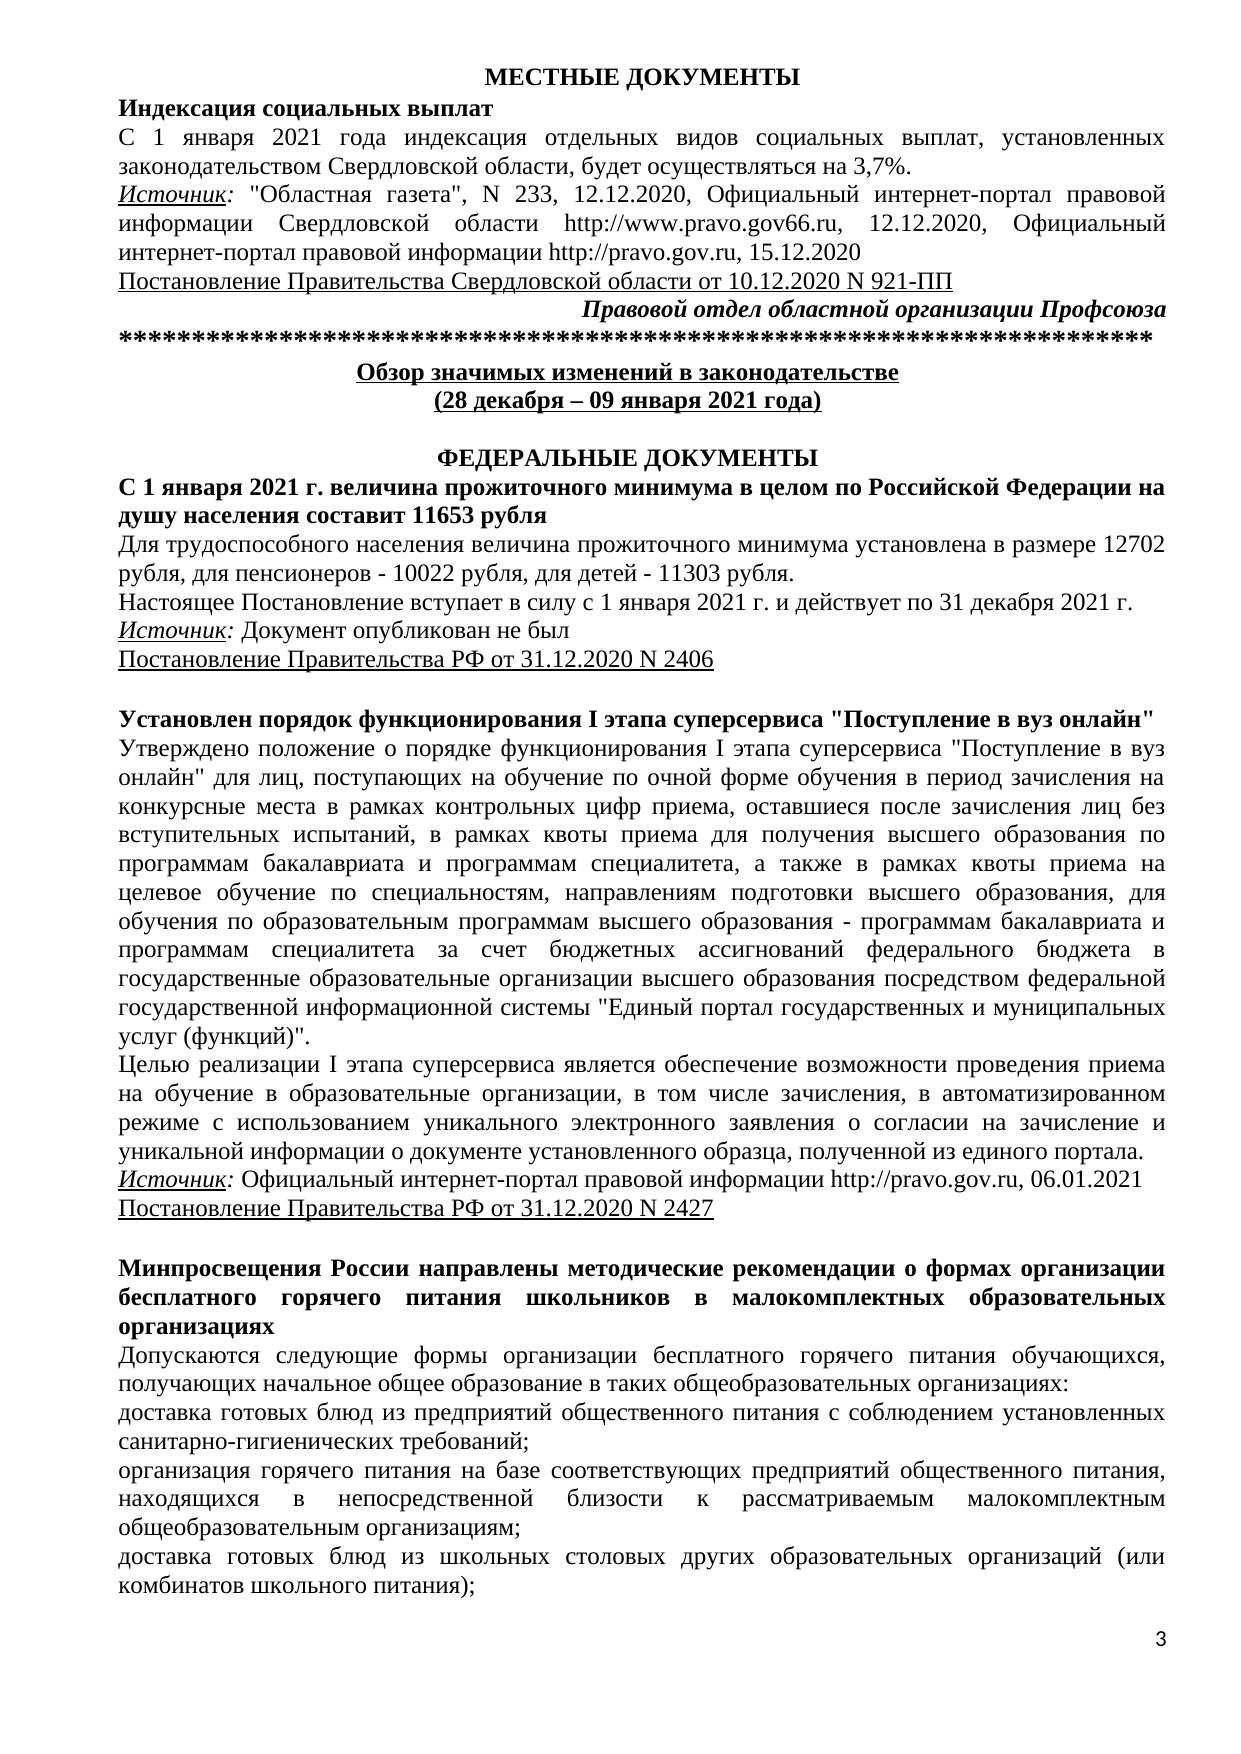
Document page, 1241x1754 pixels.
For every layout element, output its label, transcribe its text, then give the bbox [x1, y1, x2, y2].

text Утверждено положение о порядке функционирования I этапа суперсервиса "Поступление в вуз онлайн" для лиц, поступающих на обучение по очной форме обучения в период зачисления на конкурсные места в рамках контрольных цифр приема, оставшиеся после зачисления лиц без вступительных испытаний, в рамках квоты приема для получения высшего образования по программам бакалавриата и программам специалитета, а также в рамках квоты приема на целевое обучение по специальностям, направлениям подготовки высшего образования, для обучения по образовательным программам высшего образования - программам бакалавриата и программам специалитета за счет бюджетных ассигнований федерального бюджета в государственные образовательные организации высшего образования посредством федеральной государственной информационной системы "Единый портал государственных и муниципальных услуг (функций)". [118, 733, 1167, 1049]
text Постановление Правительства РФ от 31.12.2020 N 2427 [118, 1193, 1167, 1222]
text *********************************************************************** [118, 323, 1167, 357]
text Источник: "Областная газета", N 233, 12.12.2020, Официальный интернет-портал правовой информации Свердловской области http://www.pravo.gov66.ru, 12.12.2020, Официальный интернет-портал правовой информации http://pravo.gov.ru, 15.12.2020 [118, 179, 1167, 266]
text Индексация социальных выплат [118, 91, 1167, 122]
text Целью реализации I этапа суперсервиса является обеспечение возможности проведения приема на обучение в образовательные организации, в том числе зачисления, в автоматизированном режиме с использованием уникального электронного заявления о согласии на зачисление и уникальной информации о документе установленного образца, полученной из единого портала. [118, 1049, 1167, 1164]
text Настоящее Постановление вступает в силу с 1 января 2021 г. и действует по 31 декабря 2021 г. [118, 587, 1167, 616]
text Допускаются следующие формы организации бесплатного горячего питания обучающихся, получающих начальное общее образование в таких общеобразовательных организациях: [118, 1340, 1167, 1397]
text Минпросвещения России направлены методические рекомендации о формах организации бесплатного горячего питания школьников в малокомплектных образовательных организациях [118, 1253, 1167, 1340]
text Установлен порядок функционирования I этапа суперсервиса "Поступление в вуз онлайн" [118, 704, 1167, 733]
text Источник: Документ опубликован не был [118, 616, 1167, 644]
text ФЕДЕРАЛЬНЫЕ ДОКУМЕНТЫ [118, 443, 1137, 472]
text организация горячего питания на базе соответствующих предприятий общественного питания, находящихся в непосредственной близости к рассматриваемым малокомплектным общеобразовательным организациям; [118, 1455, 1167, 1541]
text Источник: Официальный интернет-портал правовой информации http://pravo.gov.ru, 06.01.2021 [118, 1164, 1167, 1193]
text Для трудоспособного населения величина прожиточного минимума установлена в размере 12702 рубля, для пенсионеров - 10022 рубля, для детей - 11303 рубля. [118, 529, 1167, 587]
text Постановление Правительства РФ от 31.12.2020 N 2406 [118, 644, 1167, 673]
text МЕСТНЫЕ ДОКУМЕНТЫ [118, 59, 1167, 91]
text доставка готовых блюд из предприятий общественного питания с соблюдением установленных санитарно-гигиенических требований; [118, 1397, 1167, 1455]
text С 1 января 2021 г. величина прожиточного минимума в целом по Российской Федерации на душу населения составит 11653 рубля [118, 472, 1167, 529]
text Обзор значимых изменений в законодательстве [118, 357, 1137, 386]
text (28 декабря – 09 января 2021 года) [118, 386, 1137, 414]
text Правовой отдел областной организации Профсоюза [118, 294, 1167, 323]
text Постановление Правительства Свердловской области от 10.12.2020 N 921-ПП [118, 266, 1167, 294]
text С 1 января 2021 года индексация отдельных видов социальных выплат, установленных законодательством Свердловской области, будет осуществляться на 3,7%. [118, 122, 1167, 179]
text доставка готовых блюд из школьных столовых других образовательных организаций (или комбинатов школьного питания); [118, 1541, 1167, 1598]
